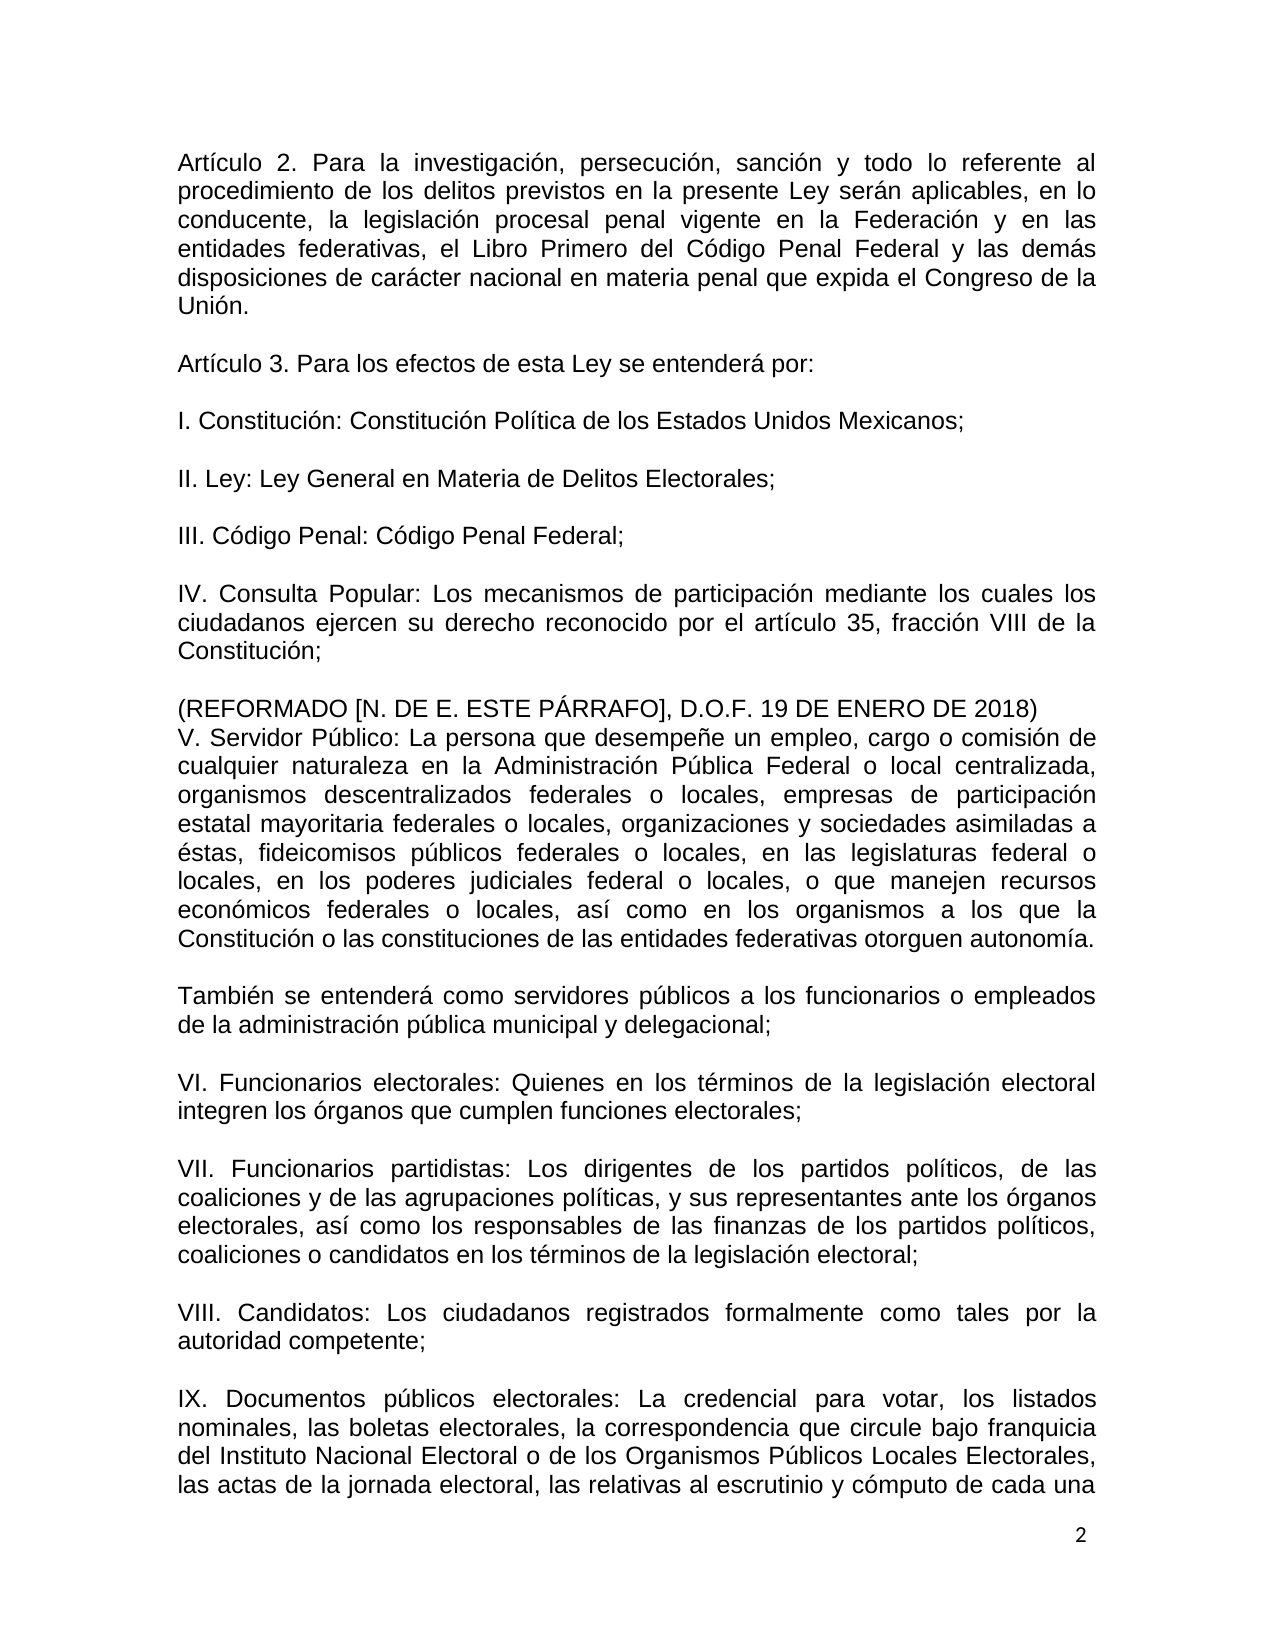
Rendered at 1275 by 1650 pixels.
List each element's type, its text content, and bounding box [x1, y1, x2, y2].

text (REFORMADO [N. DE E. ESTE PÁRRAFO], D.O.F. 19 DE ENERO DE 2018) [177, 694, 1098, 723]
text Artículo 2. Para la investigación, persecución, sanción y todo lo referente al procedimiento de los delitos previstos en la presente Ley serán aplicables, en lo conducente, la legislación procesal penal vigente en la Federación y en las entidades federativas, el Libro Primero del Código Penal Federal y las demás disposiciones de carácter nacional en materia penal que expida el Congreso de la Unión. [177, 148, 1098, 320]
text V. Servidor Público: La persona que desempeñe un empleo, cargo o comisión de cualquier naturaleza en la Administración Pública Federal o local centralizada, organismos descentralizados federales o locales, empresas de participación estatal mayoritaria federales o locales, organizaciones y sociedades asimiladas a éstas, fideicomisos públicos federales o locales, en las legislaturas federal o locales, en los poderes judiciales federal o locales, o que manejen recursos económicos federales o locales, así como en los organismos a los que la Constitución o las constituciones de las entidades federativas otorguen autonomía. [177, 723, 1098, 953]
text III. Código Penal: Código Penal Federal; [177, 521, 1098, 550]
text VI. Funcionarios electorales: Quienes en los términos de la legislación electoral integren los órganos que cumplen funciones electorales; [177, 1068, 1098, 1125]
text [177, 1384, 1098, 1499]
text I. Constitución: Constitución Política de los Estados Unidos Mexicanos; [177, 406, 1098, 435]
text VIII. Candidatos: Los ciudadanos registrados formalmente como tales por la autoridad competente; [177, 1298, 1098, 1355]
text IV. Consulta Popular: Los mecanismos de participación mediante los cuales los ciudadanos ejercen su derecho reconocido por el artículo 35, fracción VIII de la Constitución; [177, 579, 1098, 665]
text También se entenderá como servidores públicos a los funcionarios o empleados de la administración pública municipal y delegacional; [177, 981, 1098, 1039]
text VII. Funcionarios partidistas: Los dirigentes de los partidos políticos, de las coaliciones y de las agrupaciones políticas, y sus representantes ante los órganos electorales, así como los responsables de las finanzas de los partidos políticos, coaliciones o candidatos en los términos de la legislación electoral; [177, 1154, 1098, 1269]
text Artículo 3. Para los efectos de esta Ley se entenderá por: [177, 349, 1098, 378]
text II. Ley: Ley General en Materia de Delitos Electorales; [177, 464, 1098, 493]
